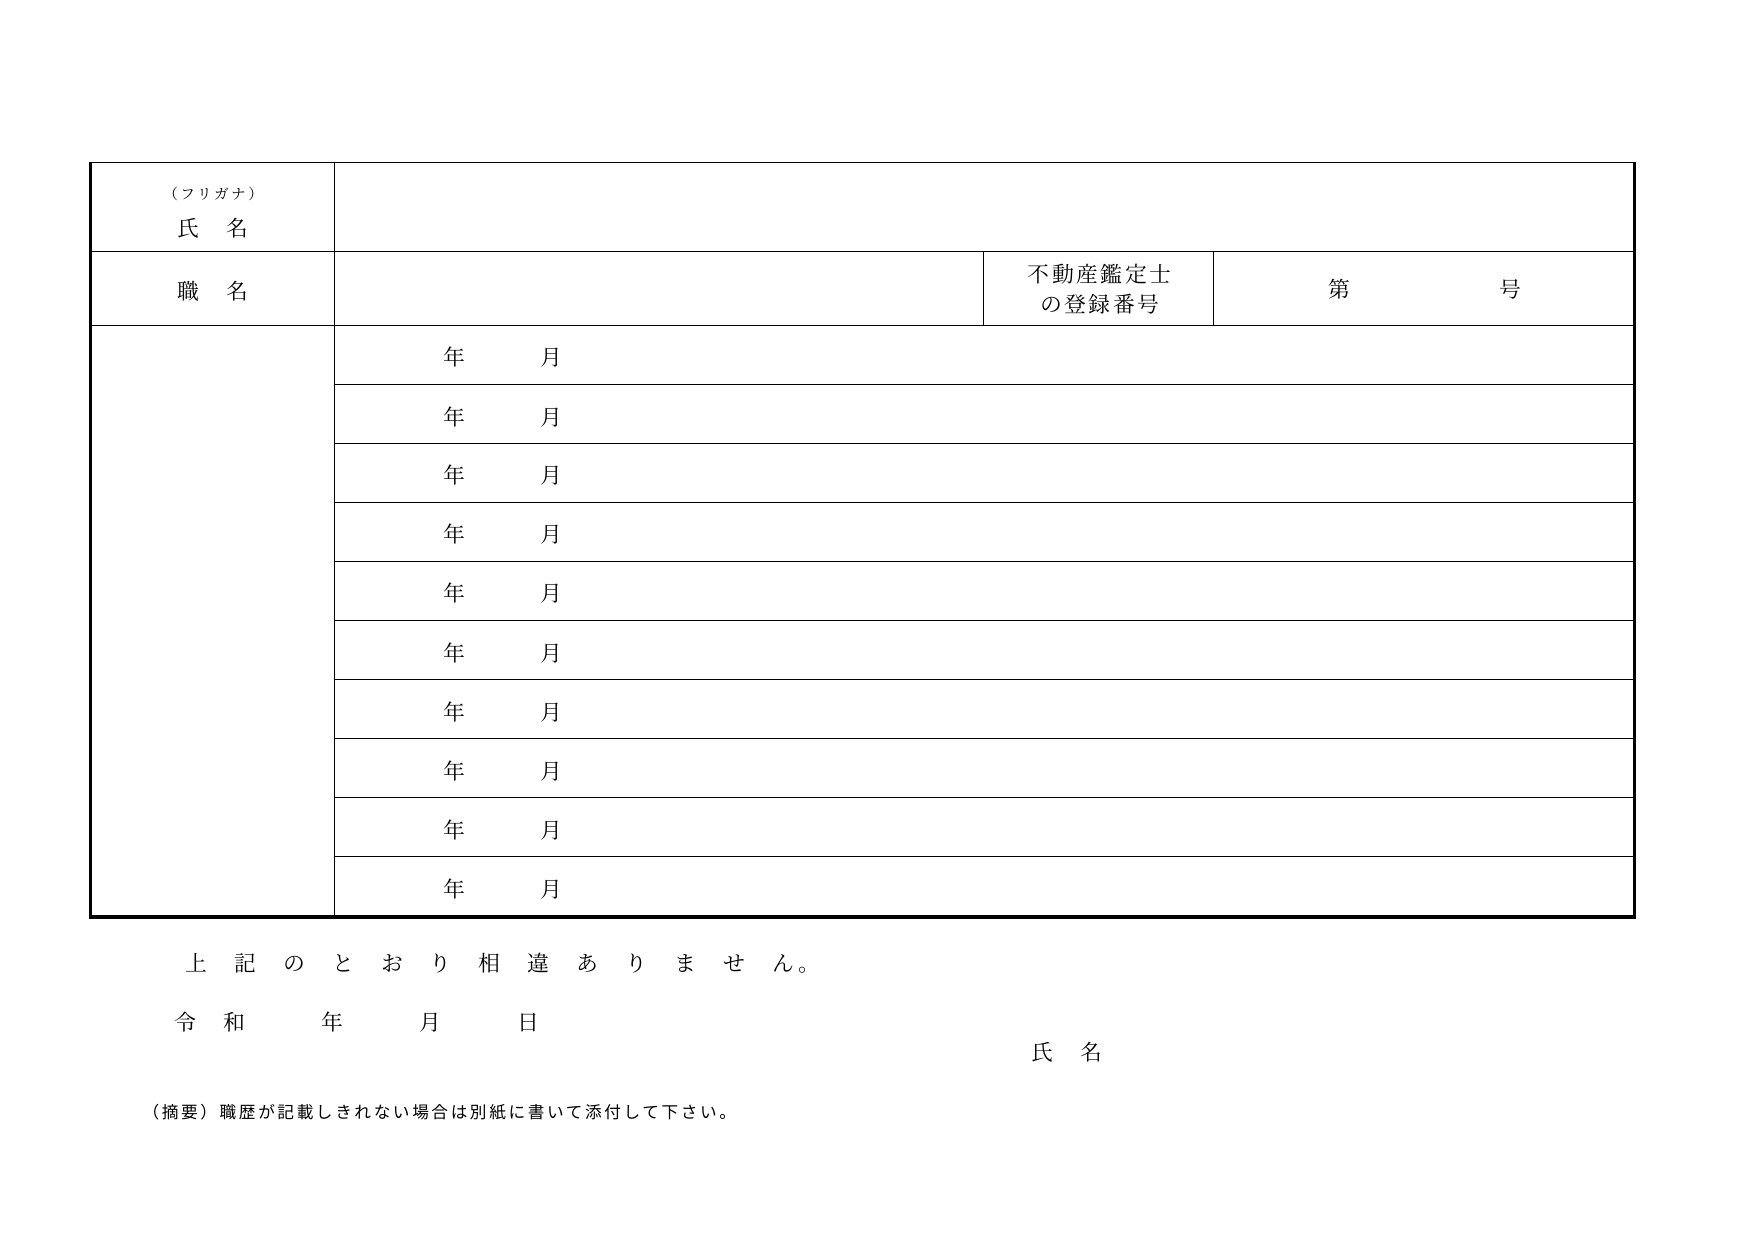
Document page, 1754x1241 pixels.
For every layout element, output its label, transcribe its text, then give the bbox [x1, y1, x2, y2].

table_cell 職 名 [92, 252, 334, 325]
table_header [335, 163, 1633, 251]
text 令 和 年 月 日 [77, 1007, 1655, 1036]
table_cell [92, 326, 334, 915]
table_cell 年 月 [335, 621, 1633, 679]
table_cell 年 月 [335, 326, 1633, 384]
text （摘要）職歴が記載しきれない場合は別紙に書いて添付して下さい。 [77, 1095, 1655, 1125]
table_cell 第 号 [1214, 252, 1633, 325]
text 上 記 の と お り 相 違 あ り ま せ ん。 [77, 948, 1655, 977]
table_cell 年 月 [335, 798, 1633, 856]
table_cell [335, 252, 983, 325]
table_cell 年 月 [335, 680, 1633, 738]
table_cell 年 月 [335, 444, 1633, 502]
table_header （フリガナ） 氏 名 [92, 163, 334, 251]
table_cell 年 月 [335, 562, 1633, 620]
table_cell 不動産鑑定士 の登録番号 [984, 252, 1213, 325]
table_cell 年 月 [335, 503, 1633, 561]
table_cell 年 月 [335, 385, 1633, 443]
table_cell 年 月 [335, 857, 1633, 915]
text 氏 名 [77, 1036, 1655, 1066]
table_cell 年 月 [335, 739, 1633, 797]
